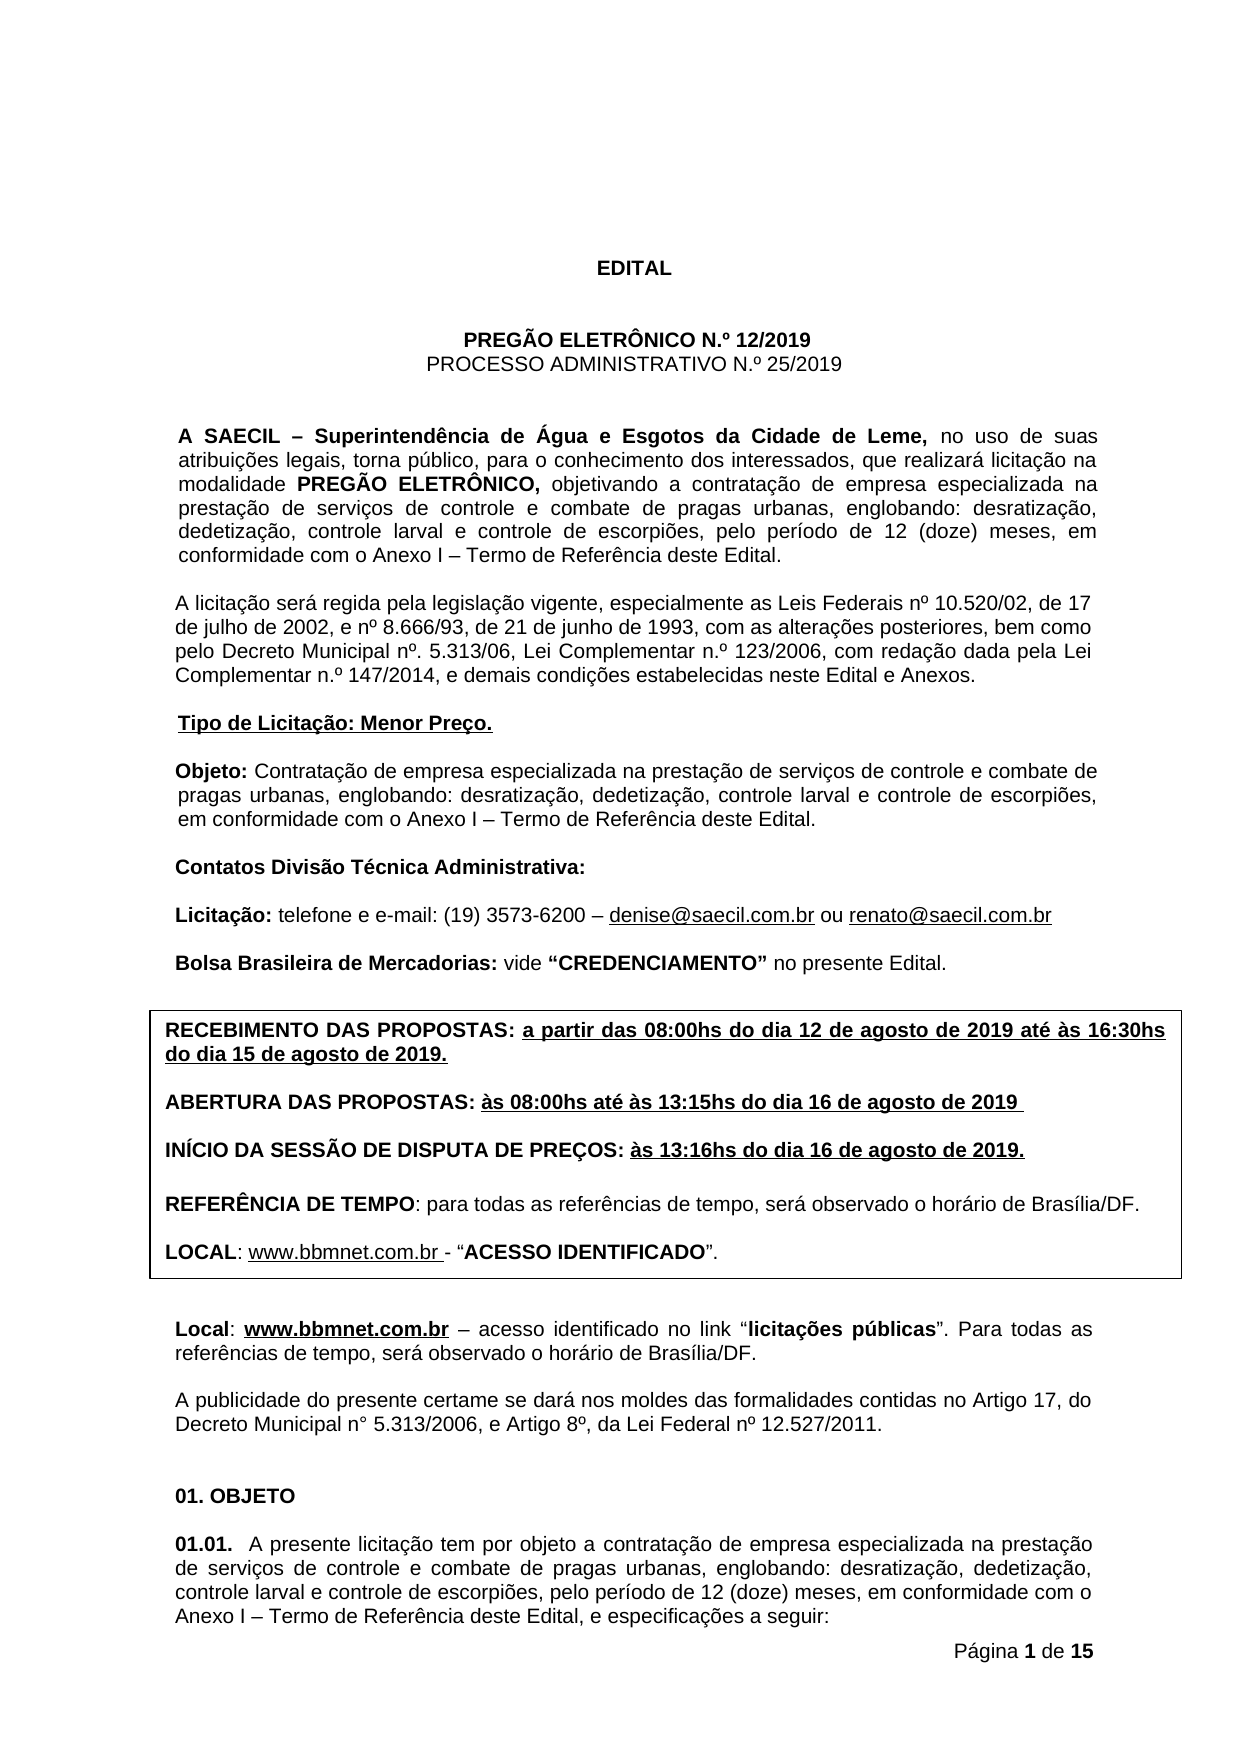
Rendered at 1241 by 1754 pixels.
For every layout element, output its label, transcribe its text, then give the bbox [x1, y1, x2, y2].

text Bolsa Brasileira de Mercadorias: vide “CREDENCIAMENTO” no presente Edital. [175, 951, 1098, 974]
subtitle PREGÃO ELETRÔNICO N.º 12/2019 [175, 328, 1093, 352]
text A SAECIL – Superintendência de Água e Esgotos da Cidade de Leme, no uso de suas atribuições legais, torna público, para o conhecimento dos interessados, que realizará licitação na modalidade PREGÃO ELETRÔNICO, objetivando a contratação de empresa especializada na prestação de serviços de controle e combate de pragas urbanas, englobando: desratização, dedetização, controle larval e controle de escorpiões, pelo período de 12 (doze) meses, em conformidade com o Anexo I – Termo de Referência deste Edital. [178, 423, 1098, 567]
text A licitação será regida pela legislação vigente, especialmente as Leis Federais nº 10.520/02, de 17 de julho de 2002, e nº 8.666/93, de 21 de junho de 1993, com as alterações posteriores, bem como pelo Decreto Municipal nº. 5.313/06, Lei Complementar n.º 123/2006, com redação dada pela Lei Complementar n.º 147/2014, e demais condições estabelecidas neste Edital e Anexos. [175, 591, 1093, 687]
text A publicidade do presente certame se dará nos moldes das formalidades contidas no Artigo 17, do Decreto Municipal n° 5.313/2006, e Artigo 8º, da Lei Federal nº 12.527/2011. [175, 1388, 1093, 1436]
text 01. OBJETO [175, 1484, 1093, 1508]
text Tipo de Licitação: Menor Preço. [178, 711, 1098, 735]
text Contatos Divisão Técnica Administrativa: [175, 855, 1098, 879]
text Local: www.bbmnet.com.br – acesso identificado no link “licitações públicas”. Para todas as referências de tempo, será observado o horário de Brasília/DF. [175, 1316, 1093, 1364]
subtitle EDITAL [175, 256, 1093, 280]
list A presente licitação tem por objeto a contratação de empresa especializada na prestação de serviços de controle e combate de pragas urbanas, englobando: desratização, dedetização, controle larval e controle de escorpiões, pelo período de 12 (doze) meses, em conformidade com o Anexo I – Termo de Referência deste Edital, e especificações a seguir: [175, 1532, 1093, 1628]
text PROCESSO ADMINISTRATIVO N.º 25/2019 [175, 352, 1093, 376]
text Objeto: Contratação de empresa especializada na prestação de serviços de controle e combate de pragas urbanas, englobando: desratização, dedetização, controle larval e controle de escorpiões, em conformidade com o Anexo I – Termo de Referência deste Edital. [175, 759, 1098, 831]
text Licitação: telefone e e-mail: (19) 3573-6200 – denise@saecil.com.br ou renato@saecil.com.br [175, 903, 1098, 927]
